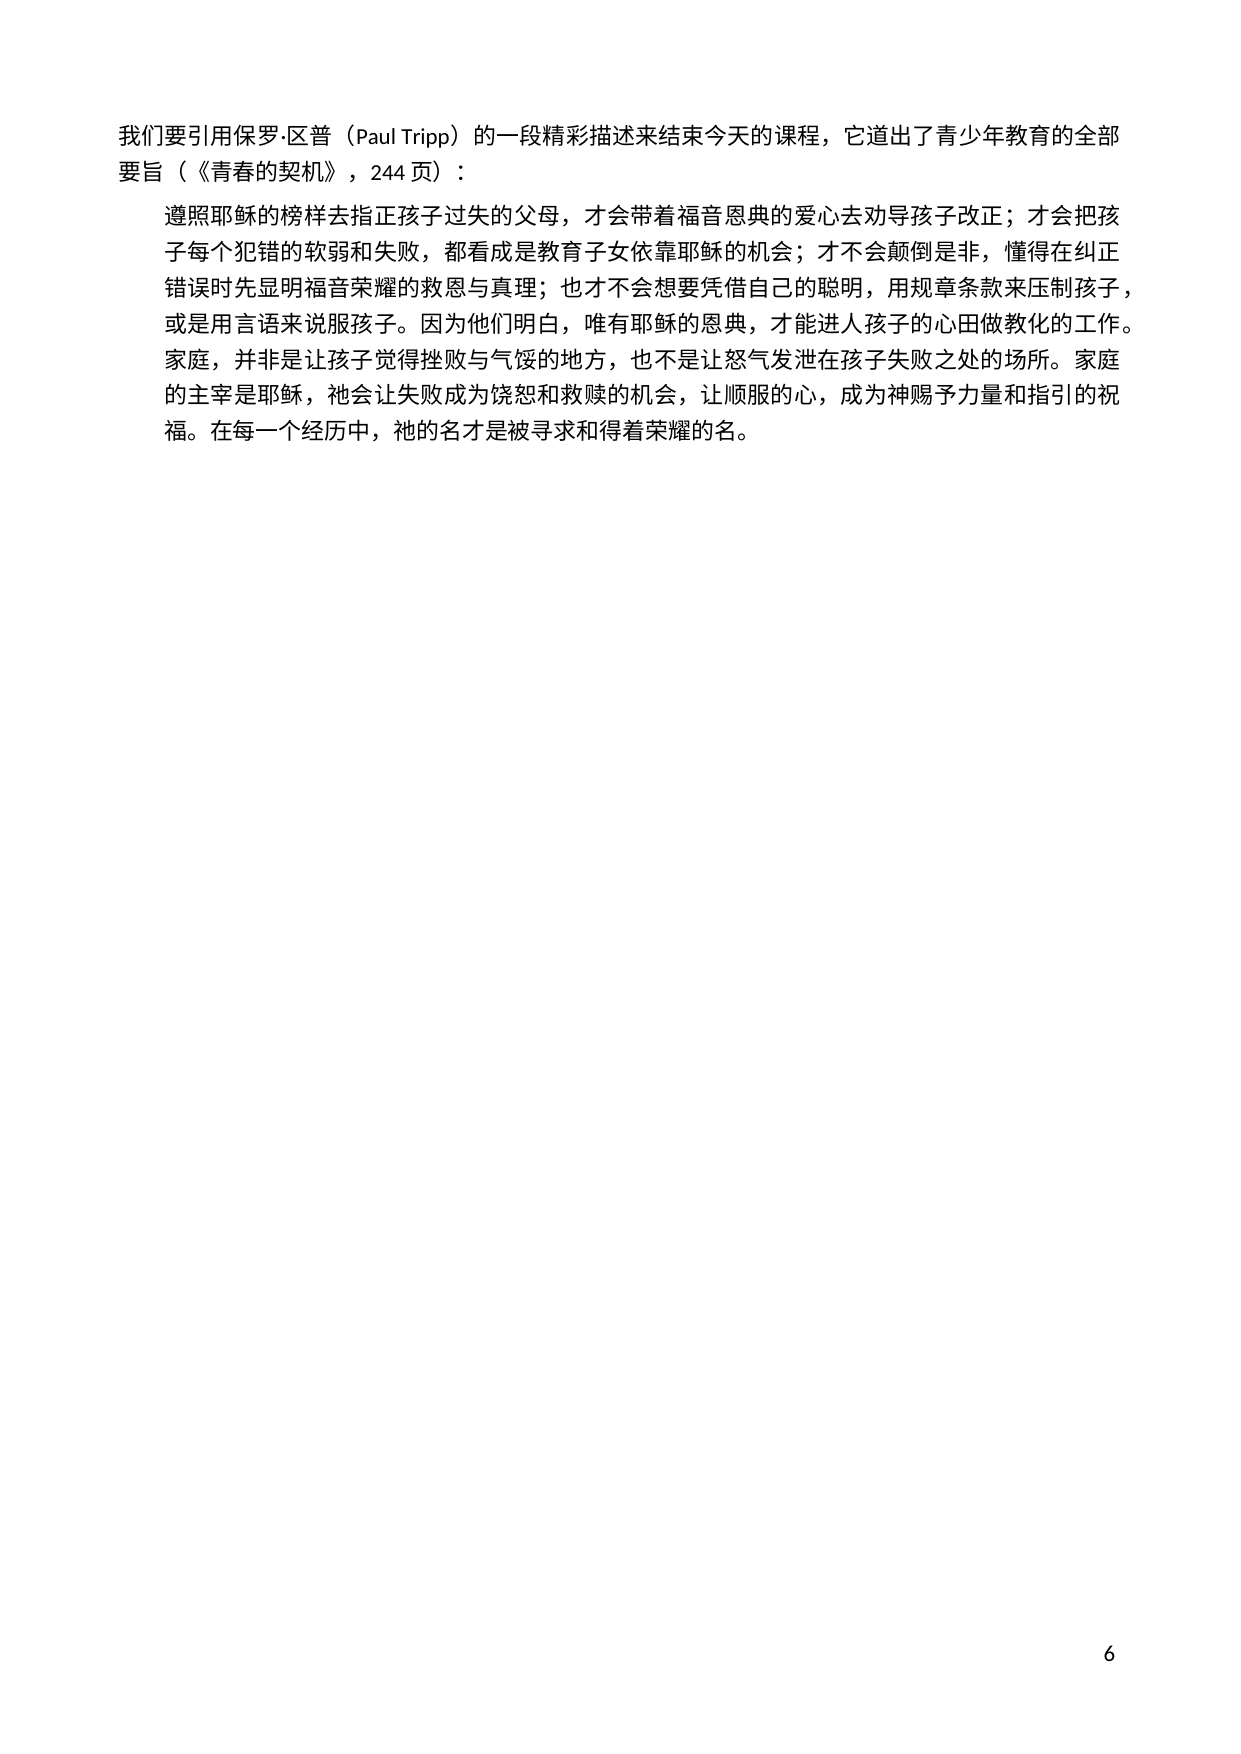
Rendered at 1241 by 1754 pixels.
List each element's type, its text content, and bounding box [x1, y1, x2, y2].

text 遵照耶稣的榜样去指正孩子过失的父母，才会带着福音恩典的爱心去劝导孩子改正；才会把孩子每个犯错的软弱和失败，都看成是教育子女依靠耶稣的机会；才不会颠倒是非，懂得在纠正错误时先显明福音荣耀的救恩与真理；也才不会想要凭借自己的聪明，用规章条款来压制孩子，或是用言语来说服孩子。因为他们明白，唯有耶稣的恩典，才能进人孩子的心田做教化的工作。家庭，并非是让孩子觉得挫败与气馁的地方，也不是让怒气发泄在孩子失败之处的场所。家庭的主宰是耶稣，祂会让失败成为饶恕和救赎的机会，让顺服的心，成为神赐予力量和指引的祝福。在每一个经历中，祂的名才是被寻求和得着荣耀的名。 [164, 198, 1122, 446]
text 我们要引用保罗·区普（Paul Tripp）的一段精彩描述来结束今天的课程，它道出了青少年教育的全部要旨（《青春的契机》，244页）： [118, 118, 1122, 187]
